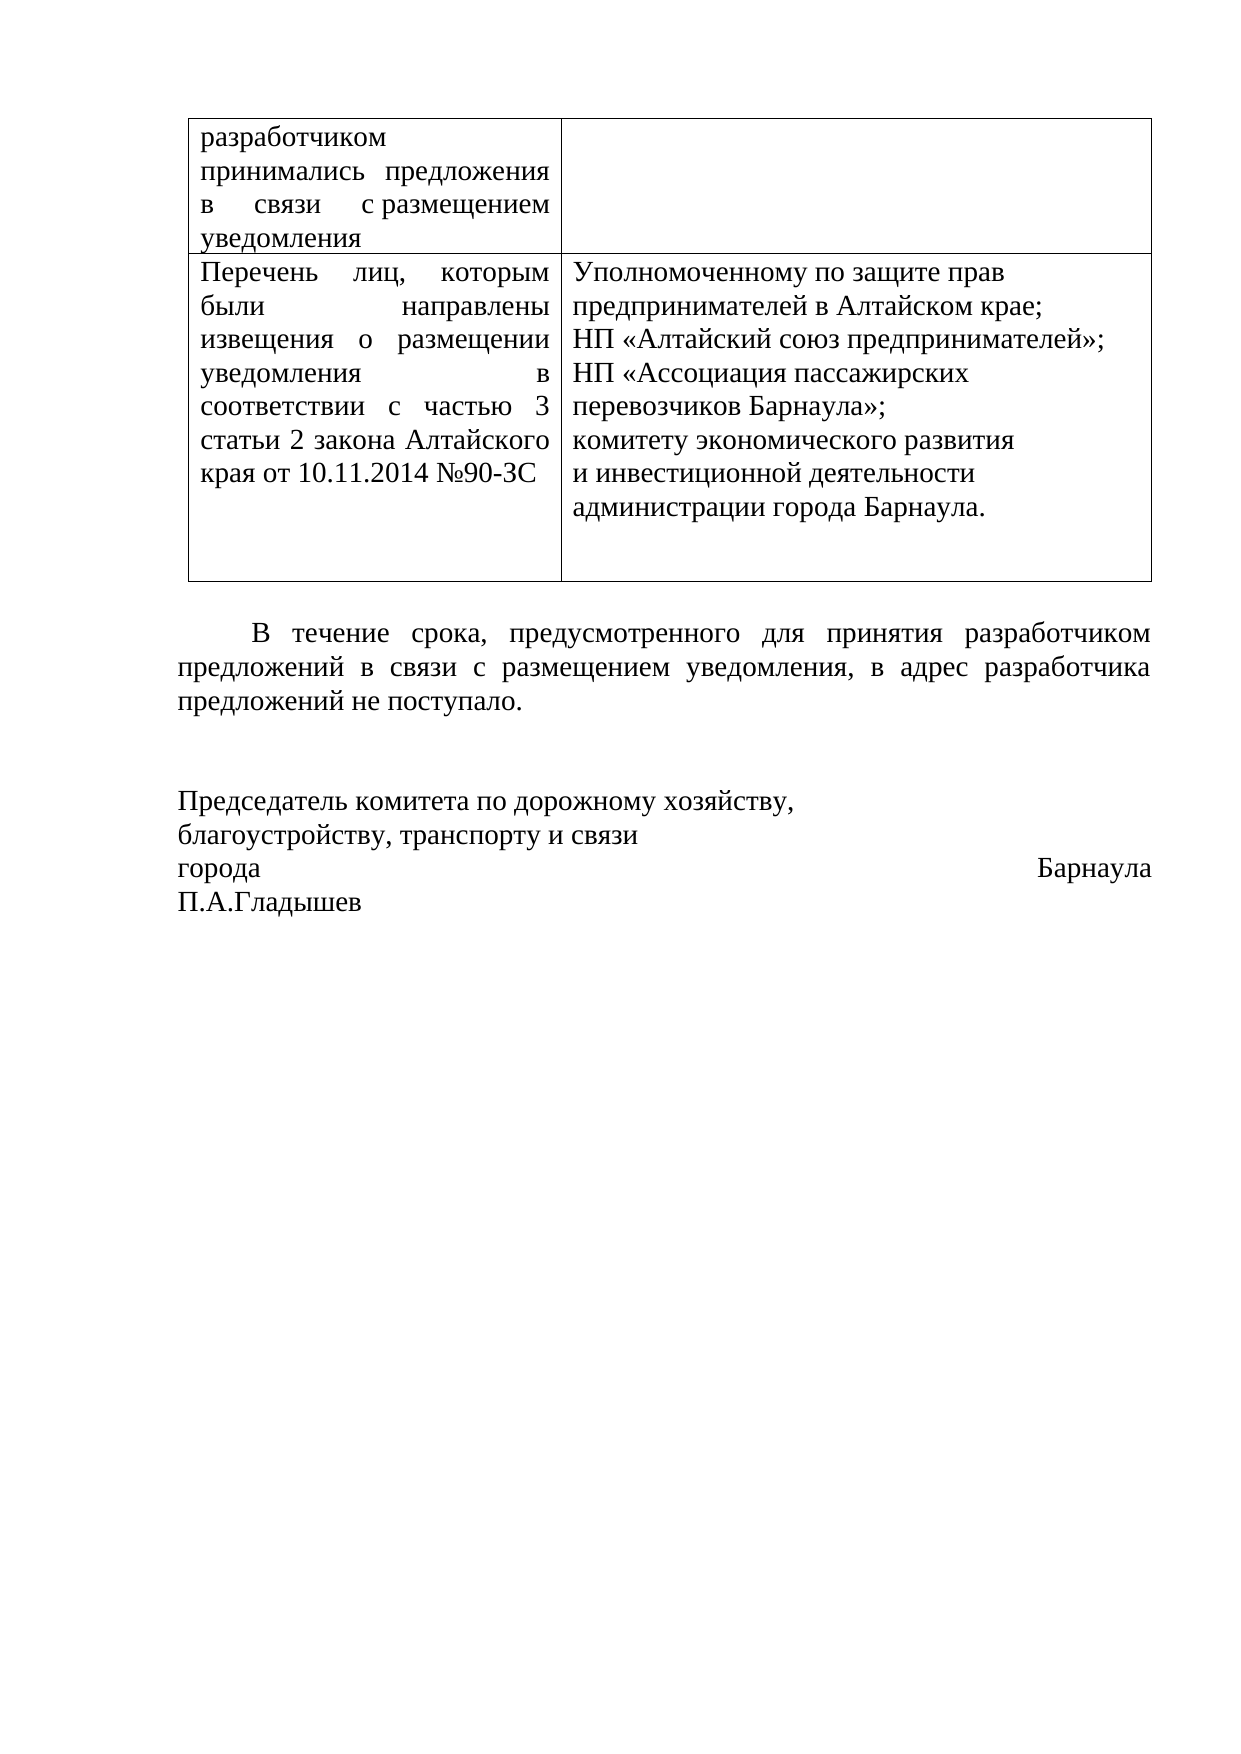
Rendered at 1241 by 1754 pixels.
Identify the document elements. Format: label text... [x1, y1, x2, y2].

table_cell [189, 119, 561, 253]
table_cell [562, 119, 1151, 253]
text Председатель комитета по дорожному хозяйству, [177, 783, 1152, 817]
table_cell Уполномоченному по защите прав предпринимателей в Алтайском крае; НП «Алтайский союз предпринимателей»; НП «Ассоциация пассажирских перевозчиков Барнаула»; комитету экономического развития и инвестиционной деятельности администрации города Барнаула. [562, 254, 1151, 581]
text благоустройству, транспорту и связи [177, 817, 1152, 850]
text В течение срока, предусмотренного для принятия разработчиком предложений в связи с размещением уведомления, в адрес разработчика предложений не поступало. [177, 616, 1152, 716]
table_cell Перечень лиц, которым были направлены извещения о размещении уведомления в соответствии с частью 3 статьи 2 закона Алтайского края от 10.11.2014 №90-ЗС [189, 254, 561, 581]
text города Барнаула П.А.Гладышев [177, 850, 1152, 917]
